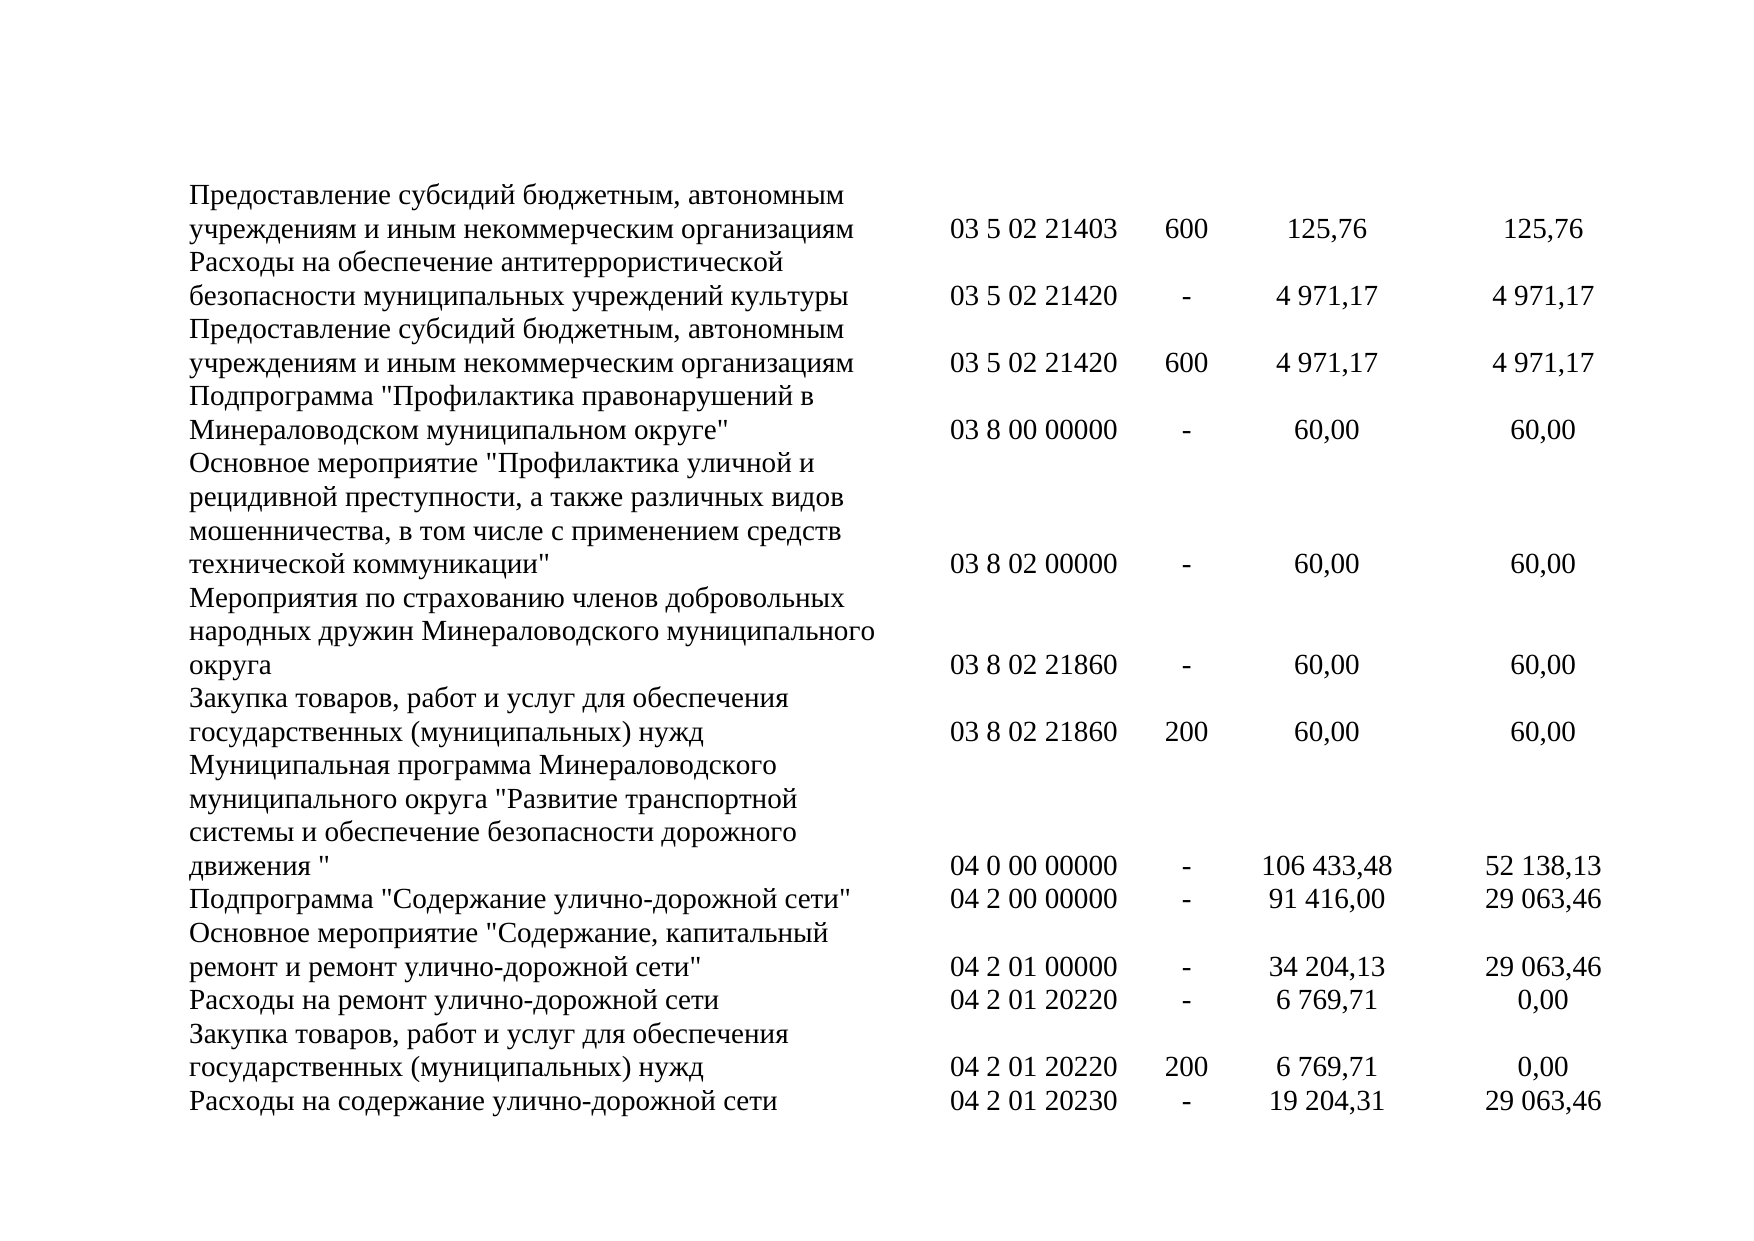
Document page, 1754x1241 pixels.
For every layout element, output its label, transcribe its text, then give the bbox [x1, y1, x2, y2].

table_cell - [1152, 580, 1221, 680]
table_cell 4 971,17 [1432, 311, 1654, 378]
table_cell 03 8 02 21860 [916, 580, 1152, 680]
table_cell 60,00 [1432, 446, 1654, 580]
table_cell 52 138,13 [1432, 748, 1654, 882]
table_cell Расходы на обеспечение антитеррористической безопасности муниципальных учреждений культуры [178, 244, 916, 311]
table_cell 60,00 [1432, 580, 1654, 680]
table_cell 60,00 [1432, 680, 1654, 747]
table_cell 04 2 01 20230 [916, 1083, 1152, 1116]
table_cell 03 5 02 21420 [916, 311, 1152, 378]
table_cell 19 204,31 [1221, 1083, 1432, 1116]
table_cell - [1152, 446, 1221, 580]
table_cell Муниципальная программа Минераловодского муниципального округа "Развитие транспортной системы и обеспечение безопасности дорожного движения " [178, 748, 916, 882]
table_cell 29 063,46 [1432, 1083, 1654, 1116]
table_cell 4 971,17 [1432, 244, 1654, 311]
table_cell Расходы на ремонт улично-дорожной сети [178, 982, 916, 1016]
table_cell Предоставление субсидий бюджетным, автономным учреждениям и иным некоммерческим организациям [178, 311, 916, 378]
table_cell 106 433,48 [1221, 748, 1432, 882]
table_cell 6 769,71 [1221, 982, 1432, 1016]
table_cell Основное мероприятие "Содержание, капитальный ремонт и ремонт улично-дорожной сети" [178, 915, 916, 982]
table_cell 03 8 02 00000 [916, 446, 1152, 580]
table_cell 60,00 [1221, 580, 1432, 680]
table_cell - [1152, 244, 1221, 311]
table_cell 6 769,71 [1221, 1016, 1432, 1083]
table_cell 03 8 00 00000 [916, 379, 1152, 446]
table_cell 04 2 01 00000 [916, 915, 1152, 982]
table_cell 03 8 02 21860 [916, 680, 1152, 747]
table_cell - [1152, 982, 1221, 1016]
table_cell 0,00 [1432, 1016, 1654, 1083]
table_cell 60,00 [1221, 379, 1432, 446]
table_cell 91 416,00 [1221, 882, 1432, 915]
table_cell - [1152, 748, 1221, 882]
table_cell - [1152, 1083, 1221, 1116]
table_cell Подпрограмма "Профилактика правонарушений в Минераловодском муниципальном округе" [178, 379, 916, 446]
table_cell 34 204,13 [1221, 915, 1432, 982]
table_cell 04 2 00 00000 [916, 882, 1152, 915]
table_cell 04 0 00 00000 [916, 748, 1152, 882]
table_cell 4 971,17 [1221, 244, 1432, 311]
table_cell 60,00 [1432, 379, 1654, 446]
table_cell 60,00 [1221, 446, 1432, 580]
table_cell - [1152, 379, 1221, 446]
table_cell Мероприятия по страхованию членов добровольных народных дружин Минераловодского муниципального округа [178, 580, 916, 680]
table_cell Предоставление субсидий бюджетным, автономным учреждениям и иным некоммерческим организациям [178, 177, 916, 244]
table_cell 125,76 [1221, 177, 1432, 244]
table_cell 04 2 01 20220 [916, 1016, 1152, 1083]
table_cell 03 5 02 21420 [916, 244, 1152, 311]
table_cell Основное мероприятие "Профилактика уличной и рецидивной преступности, а также различных видов мошенничества, в том числе с применением средств технической коммуникации" [178, 446, 916, 580]
table_cell 4 971,17 [1221, 311, 1432, 378]
table_cell 03 5 02 21403 [916, 177, 1152, 244]
table_cell 0,00 [1432, 982, 1654, 1016]
table_cell Закупка товаров, работ и услуг для обеспечения государственных (муниципальных) нужд [178, 680, 916, 747]
table_cell 600 [1152, 177, 1221, 244]
table_cell 29 063,46 [1432, 915, 1654, 982]
table_cell Подпрограмма "Содержание улично-дорожной сети" [178, 882, 916, 915]
table_cell - [1152, 915, 1221, 982]
table_cell 29 063,46 [1432, 882, 1654, 915]
table_cell Расходы на содержание улично-дорожной сети [178, 1083, 916, 1116]
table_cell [178, 1016, 916, 1083]
table_cell 200 [1152, 680, 1221, 747]
table_cell 125,76 [1432, 177, 1654, 244]
table_cell 600 [1152, 311, 1221, 378]
table_cell 200 [1152, 1016, 1221, 1083]
table_cell 60,00 [1221, 680, 1432, 747]
table_cell 04 2 01 20220 [916, 982, 1152, 1016]
table_cell - [1152, 882, 1221, 915]
